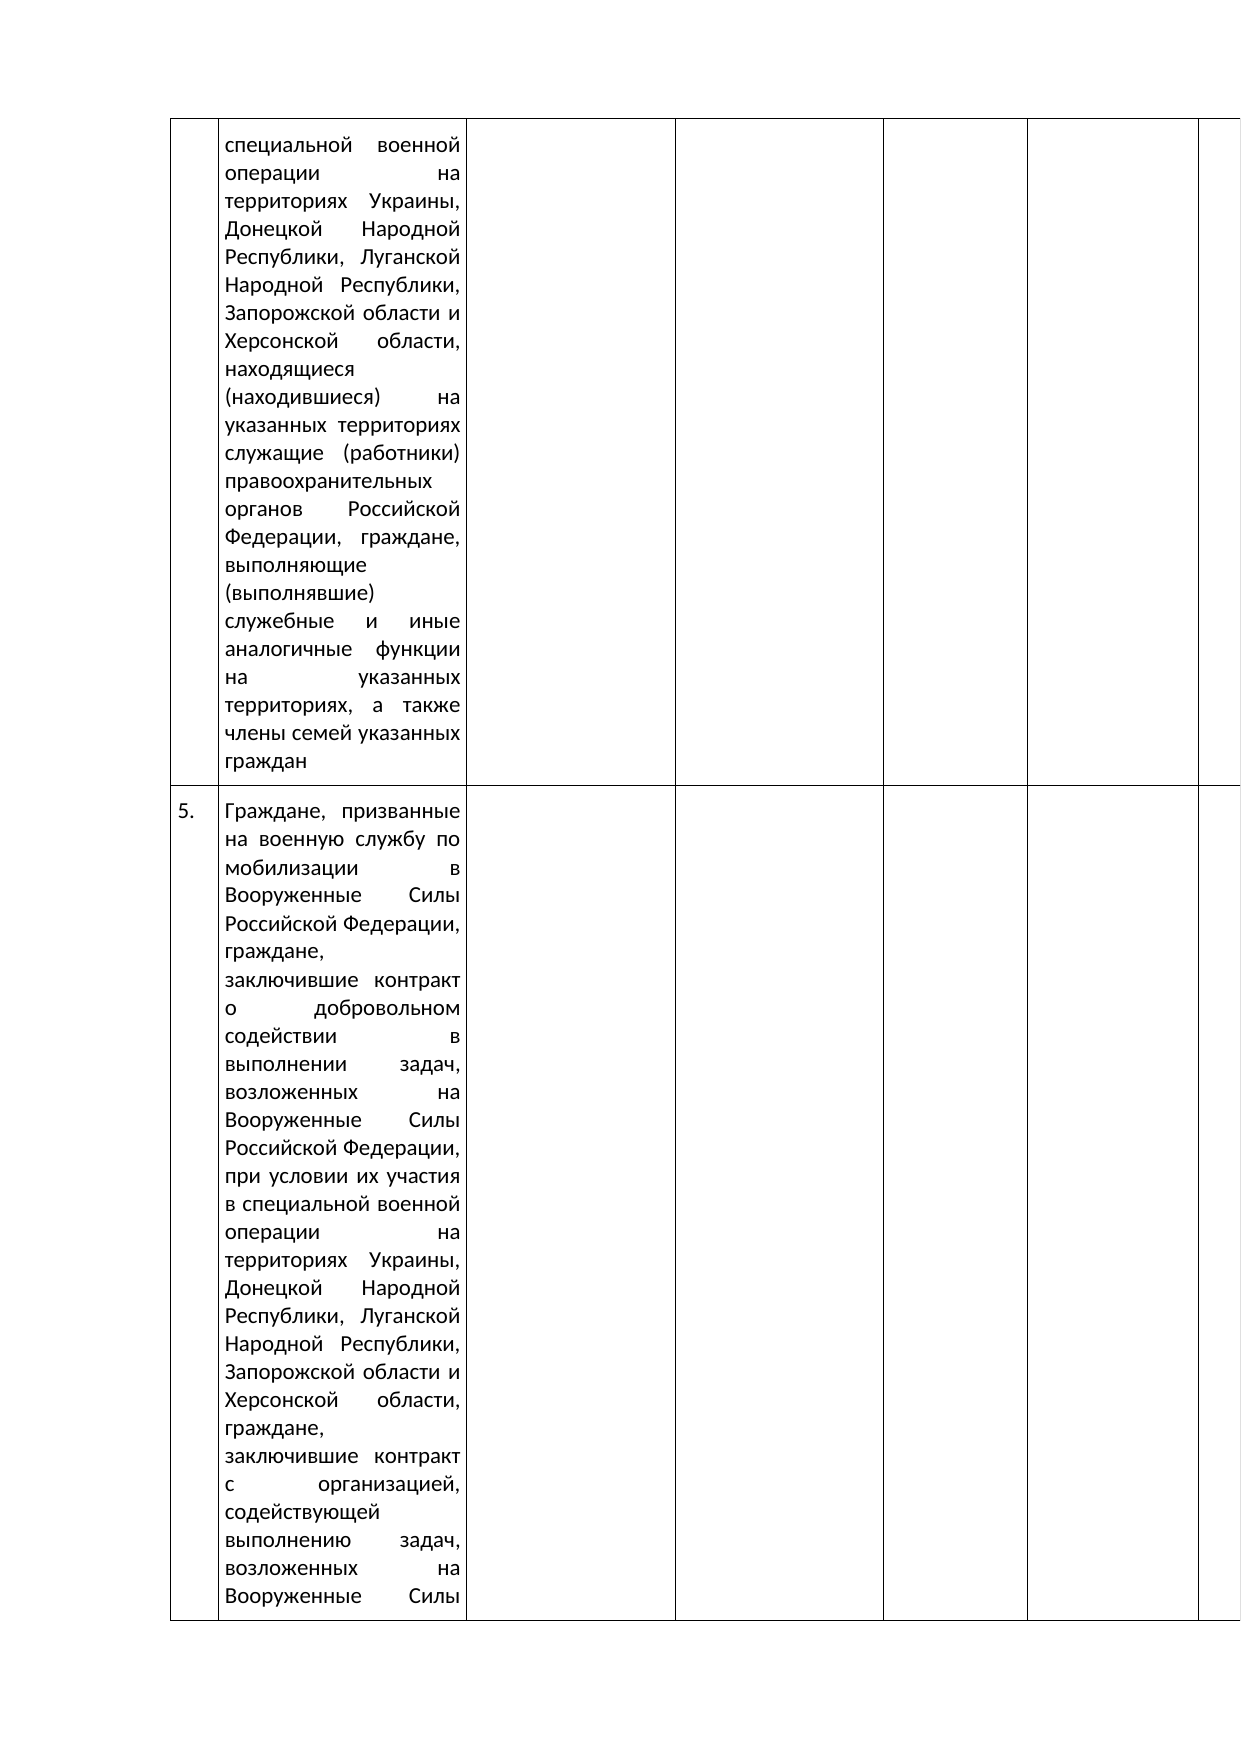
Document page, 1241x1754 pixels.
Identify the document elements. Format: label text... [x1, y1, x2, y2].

table_cell [1199, 786, 1240, 1620]
table_cell [1199, 119, 1240, 785]
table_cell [219, 119, 466, 785]
table_cell [467, 119, 675, 785]
table_cell 4. [171, 119, 218, 785]
table_cell [884, 119, 1027, 785]
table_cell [219, 786, 466, 1620]
table_cell [884, 786, 1027, 1620]
table_cell [1028, 786, 1198, 1620]
table_cell [467, 786, 675, 1620]
table_cell [676, 119, 883, 785]
table_cell 5. [171, 786, 218, 1620]
table_cell [1028, 119, 1198, 785]
table_cell [676, 786, 883, 1620]
